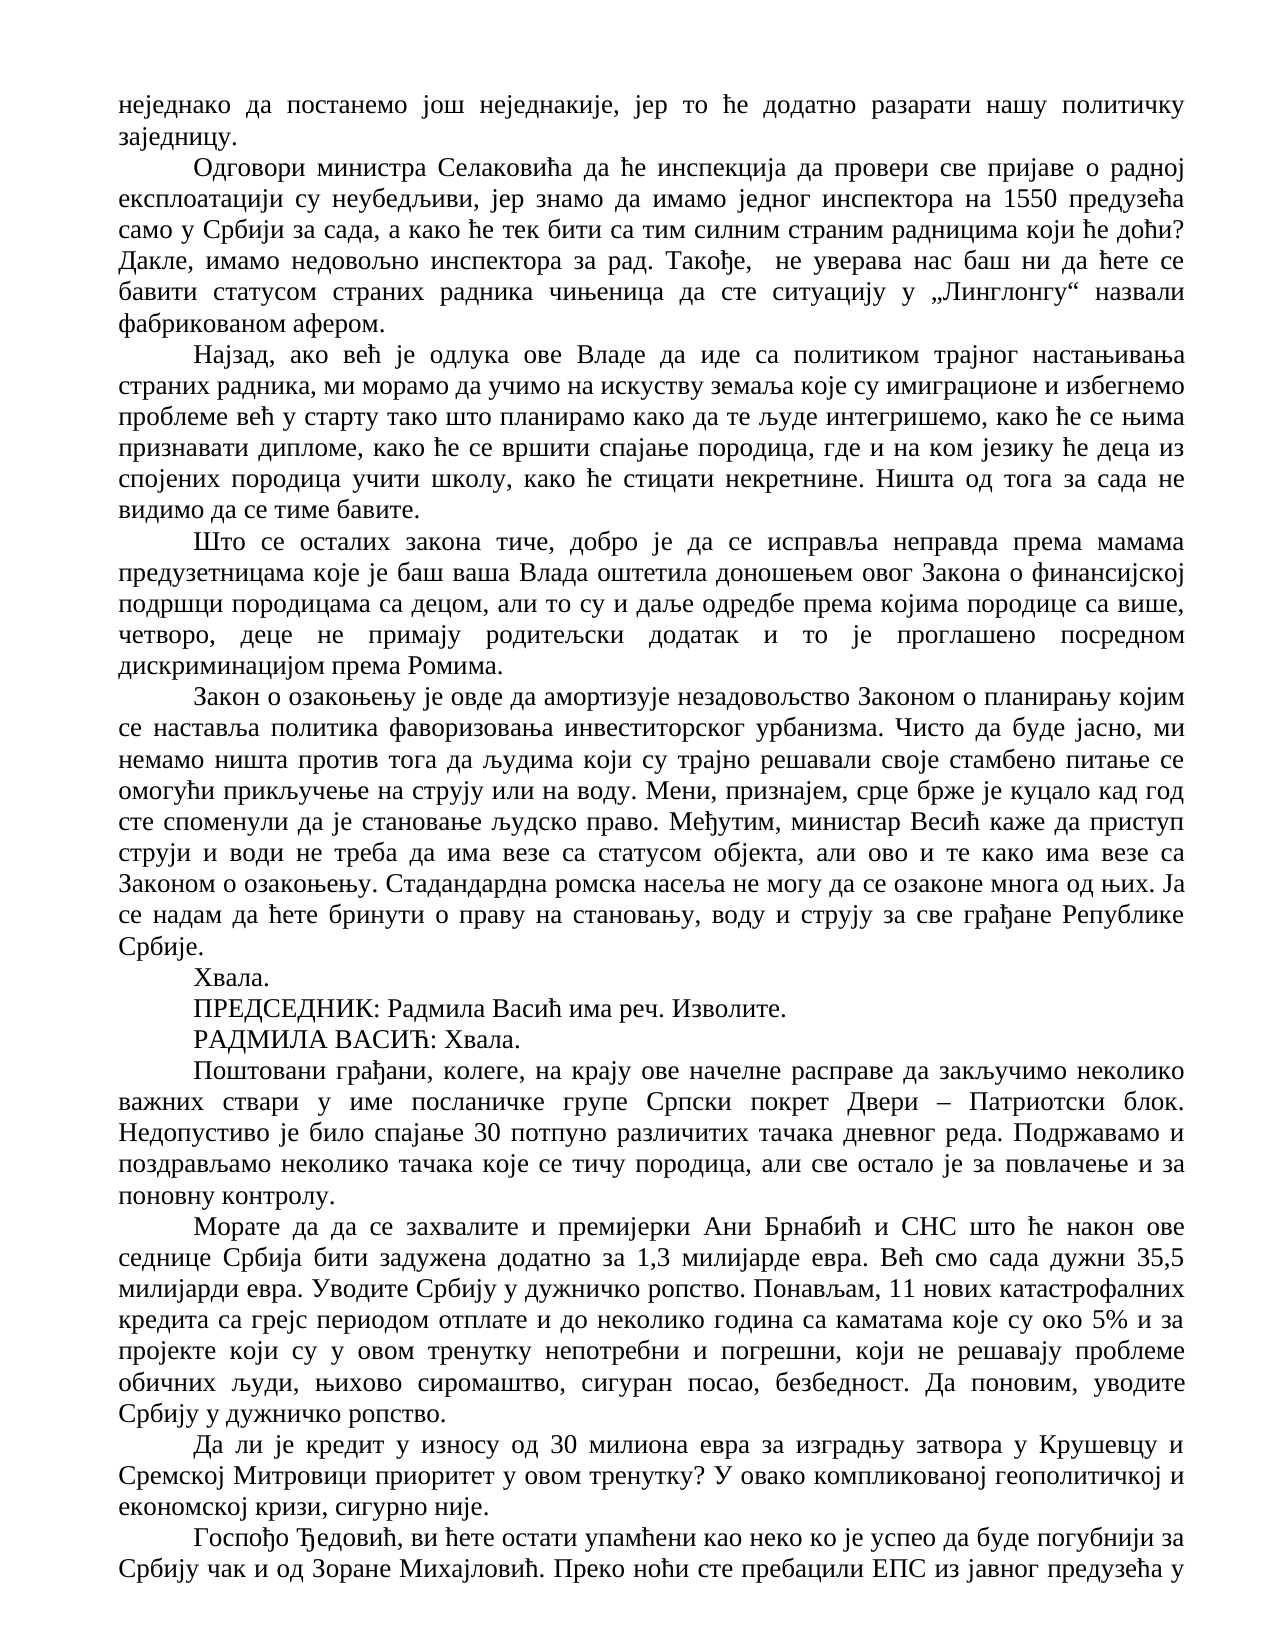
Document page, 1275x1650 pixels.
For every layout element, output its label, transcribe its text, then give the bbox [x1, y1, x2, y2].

text ПРЕДСЕДНИК: Радмила Васић има реч. Изволите. [118, 992, 1186, 1023]
text Хвала. [118, 961, 1186, 992]
text Одговори министра Селаковића да ће инспекција да провери све пријаве о радној експлоатацији су неубедљиви, јер знамо да имамо једног инспектора на 1550 предузећа само у Србији за сада, а како ће тек бити са тим силним страним радницима који ће доћи? Дакле, имамо недовољно инспектора за рад. Такође, не уверава нас баш ни да ћете се бавити статусом страних радника чињеница да сте ситуацију у „Линглонгу“ назвали фабрикованом афером. [118, 151, 1186, 338]
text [118, 1521, 1186, 1584]
text Најзад, ако већ је одлука ове Владе да иде са политиком трајног настањивања страних радника, ми морамо да учимо на искуству земаља које су имиграционе и избегнемо проблеме већ у старту тако што планирамо како да те људе интегришемо, како ће се њима признавати дипломе, како ће се вршити спајање породица, где и на ком језику ће деца из спојених породица учити школу, како ће стицати некретнине. Ништа од тога за сада не видимо да се тиме бавите. [118, 338, 1186, 525]
text Што се осталих закона тиче, добро је да се исправља неправда према мамама предузетницама које је баш ваша Влада оштетила доношењем овог Закона о финансијској подршци породицама са децом, али то су и даље одредбе према којима породице са више, четворо, деце не примају родитељски додатак и то је проглашено посредном дискриминацијом према Ромима. [118, 525, 1186, 680]
text Закон о озакоњењу је овде да амортизује незадовољство Законом о планирању којим се наставља политика фаворизовања инвеститорског урбанизма. Чисто да буде јасно, ми немамо ништа против тога да људима који су трајно решавали своје стамбено питање се омогући прикључење на струју или на воду. Мени, признајем, срце брже је куцало кад год сте споменули да је становање људско право. Међутим, министар Весић каже да приступ струји и води не треба да има везе са статусом објекта, али ово и те како има везе са Законом о озакоњењу. Стадандардна ромска насеља не могу да се озаконе многа од њих. Ја се надам да ћете бринути о праву на становању, воду и струју за све грађане Републике Србије. [118, 680, 1186, 961]
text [118, 89, 1186, 151]
text РАДМИЛА ВАСИЋ: Хвала. [118, 1023, 1186, 1054]
text Поштовани грађани, колеге, на крају ове начелне расправе да закључимо неколико важних ствари у име посланичке групе Српски покрет Двери – Патриотски блок. Недопустиво је било спајање 30 потпуно различитих тачака дневног реда. Подржавамо и поздрављамо неколико тачака које се тичу породица, али све остало је за повлачење и за поновну контролу. [118, 1054, 1186, 1210]
text Да ли је кредит у износу од 30 милиона евра за изградњу затвора у Крушевцу и Сремској Митровици приоритет у овом тренутку? У овако компликованој геополитичкој и економској кризи, сигурно није. [118, 1428, 1186, 1521]
text Морате да да се захвалите и премијерки Ани Брнабић и СНС што ће након ове седнице Србија бити задужена додатно за 1,3 милијарде евра. Већ смо сада дужни 35,5 милијарди евра. Уводите Србију у дужничко ропство. Понављам, 11 нових катастрофалних кредита са грејс периодом отплате и до неколико година са каматама које су око 5% и за пројекте који су у овом тренутку непотребни и погрешни, који не решавају проблеме обичних људи, њихово сиромаштво, сигуран посао, безбедност. Да поновим, уводите Србију у дужничко ропство. [118, 1210, 1186, 1428]
